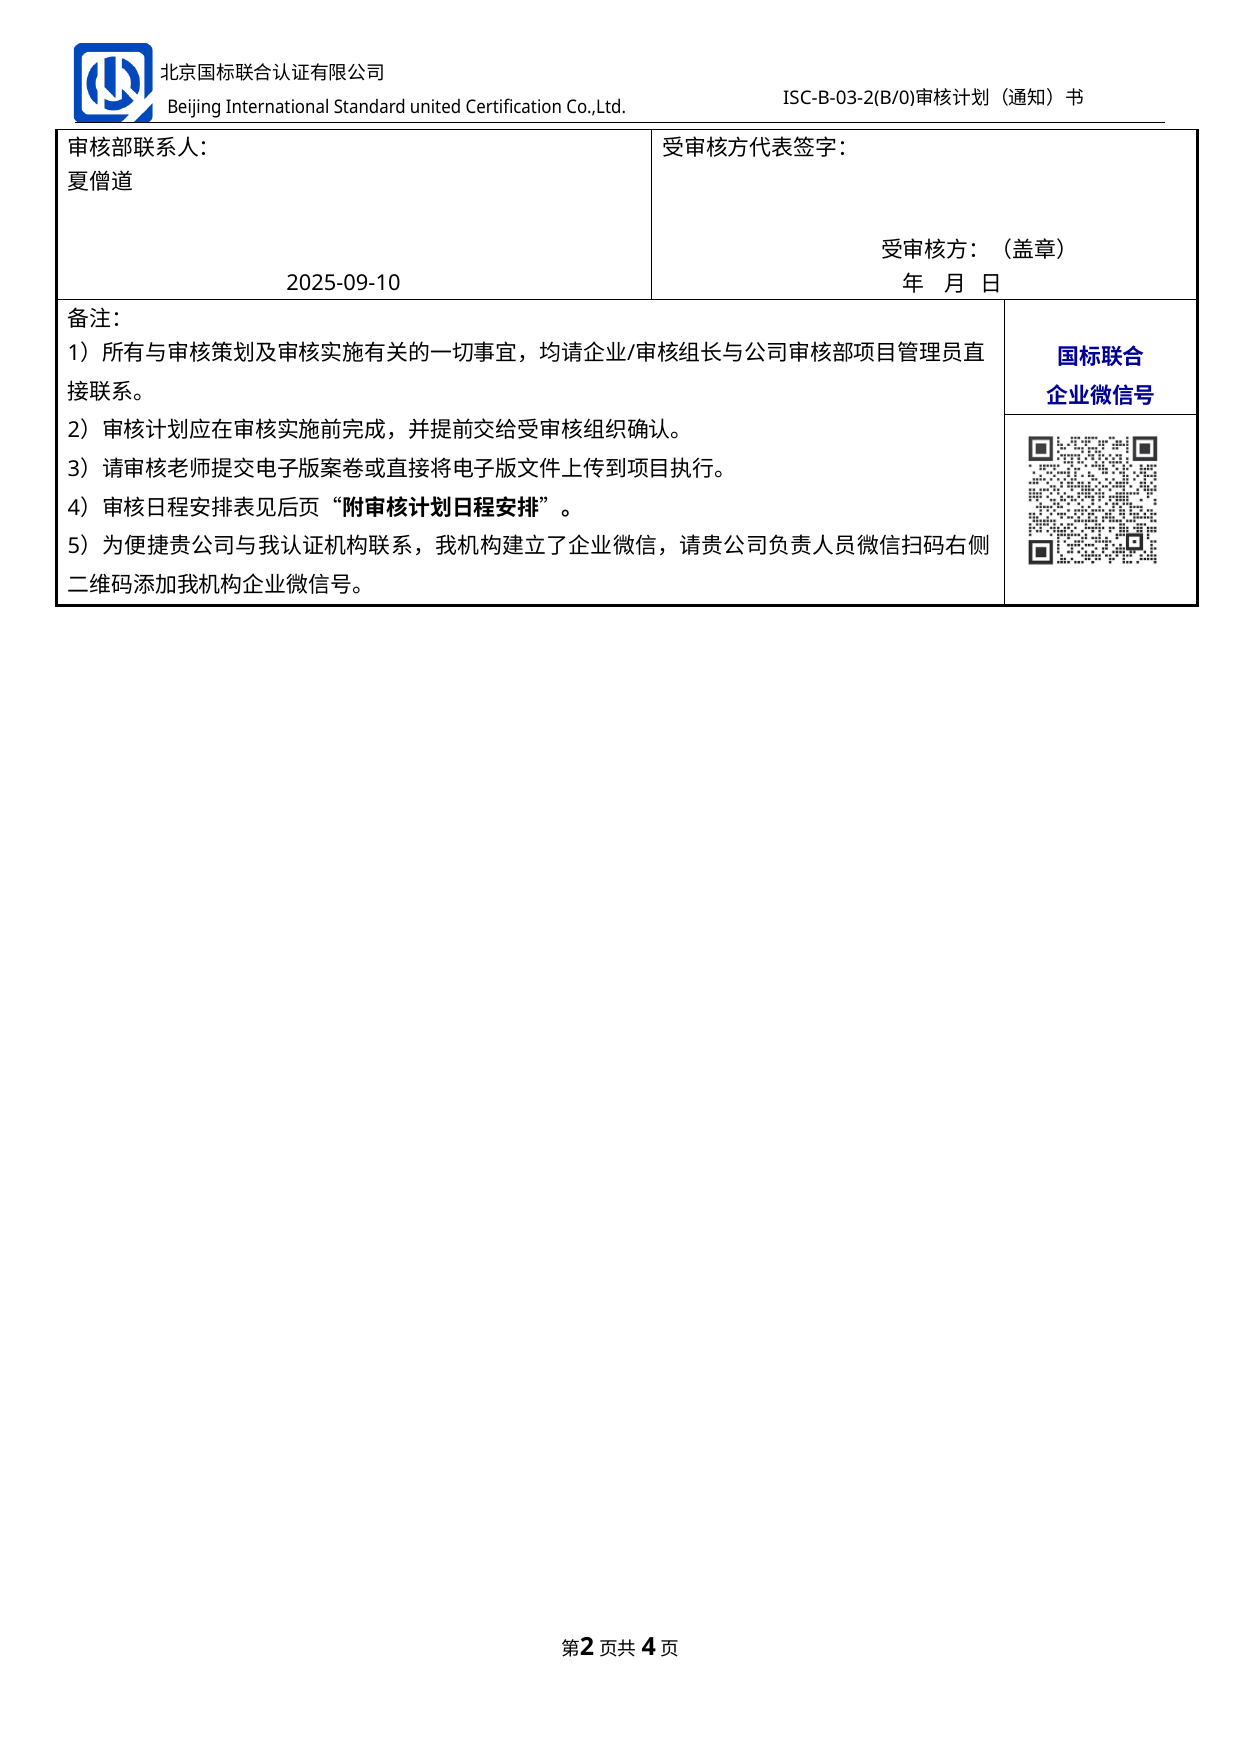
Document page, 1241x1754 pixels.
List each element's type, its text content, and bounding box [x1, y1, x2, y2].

picture [73, 43, 153, 123]
table_cell 备注： 1）所有与审核策划及审核实施有关的一切事宜，均请企业/审核组长与公司审核部项目管理员直接联系。 2）审核计划应在审核实施前完成，并提前交给受审核组织确认。 3）请审核老师提交电子版案卷或直接将电子版文件上传到项目执行。 4）审核日程安排表见后页“附审核计划日程安排”。 5）为便捷贵公司与我认证机构联系，我机构建立了企业微信，请贵公司负责人员微信扫码右侧二维码添加我机构企业微信号。 [58, 300, 1004, 604]
table_cell [1005, 415, 1196, 604]
table_cell 审核部联系人： 夏僧道 2025-09-10 [58, 130, 651, 299]
table_cell 受审核方代表签字： 受审核方：（盖章） 年 月 日 [652, 130, 1196, 299]
table_cell 国标联合 企业微信号 [1005, 300, 1196, 414]
picture [1020, 430, 1166, 574]
